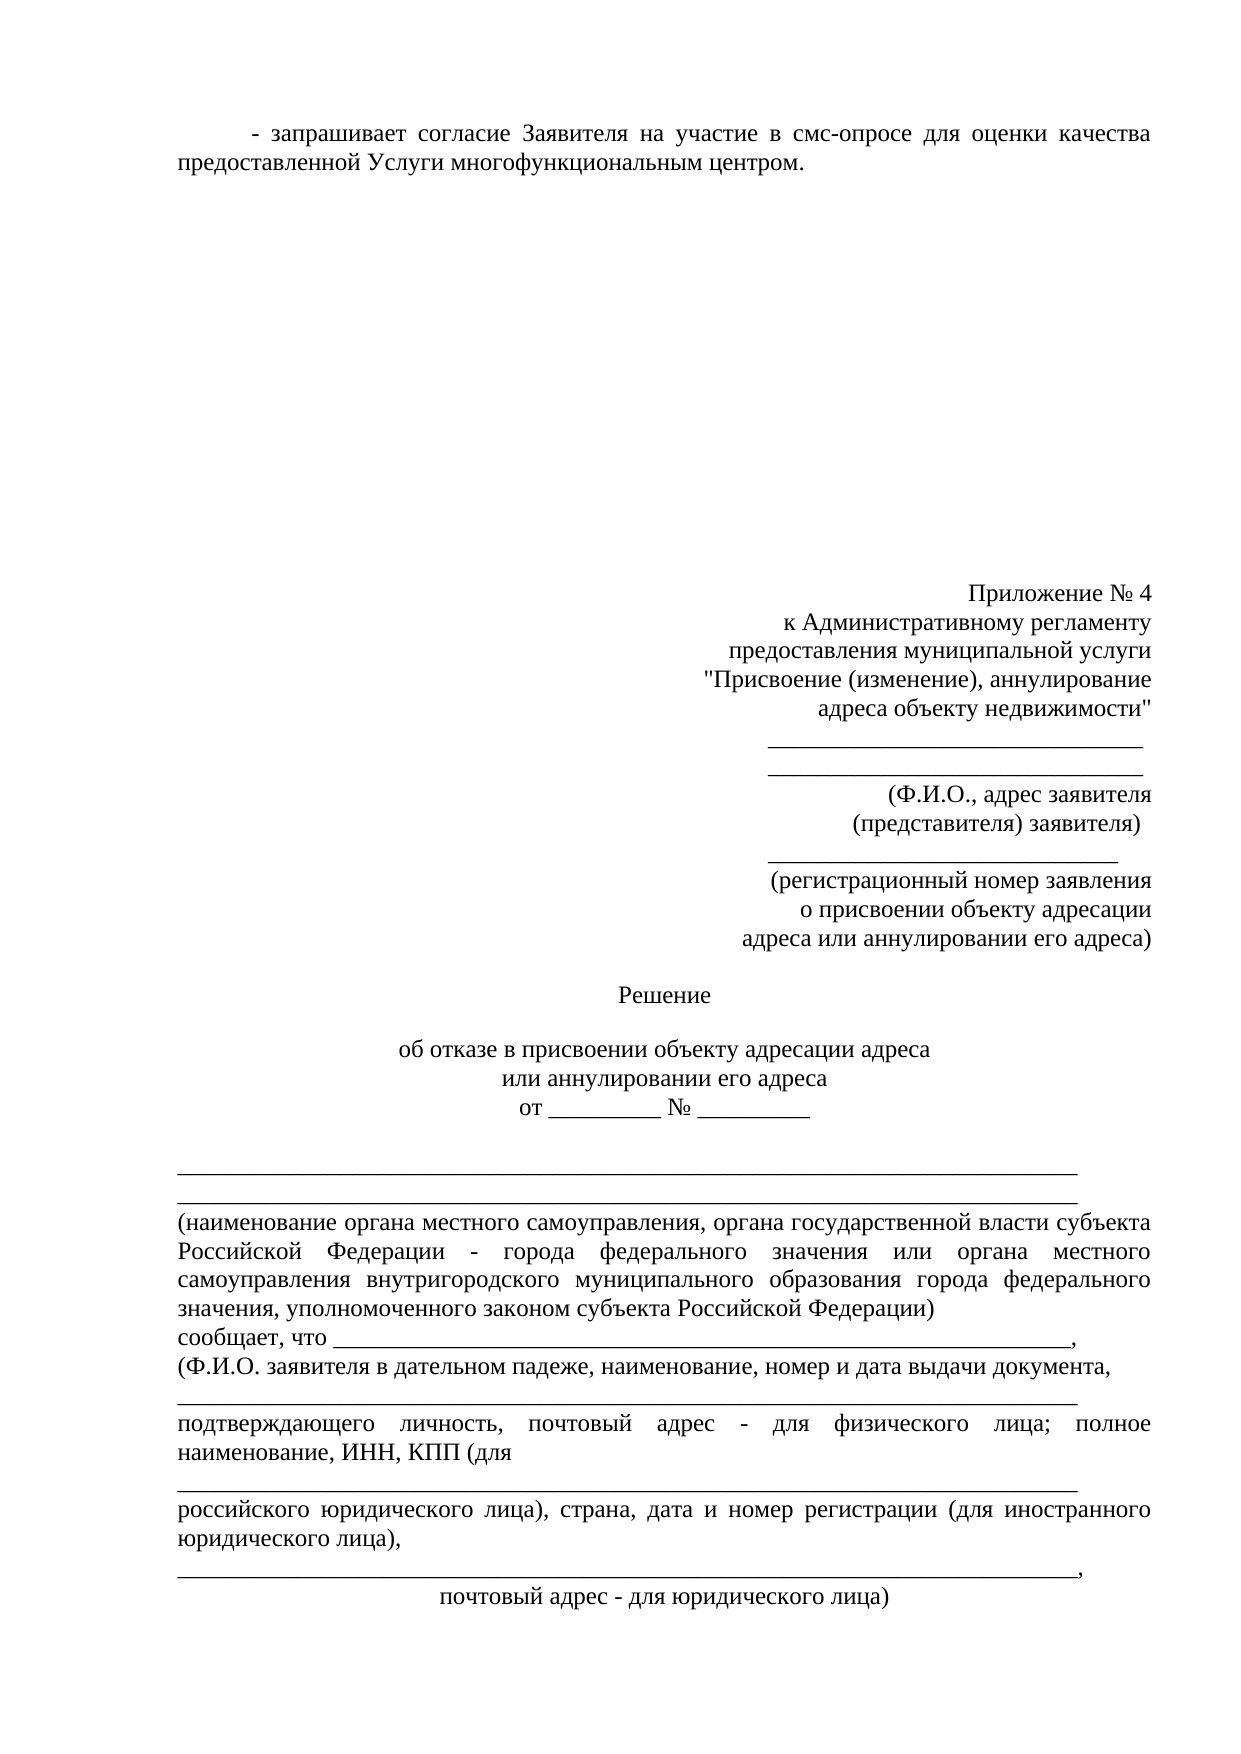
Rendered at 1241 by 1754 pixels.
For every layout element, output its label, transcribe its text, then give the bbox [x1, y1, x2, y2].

text российского юридического лица), страна, дата и номер регистрации (для иностранного юридического лица), [177, 1494, 1152, 1552]
text предоставления муниципальной услуги [177, 636, 1152, 664]
text (наименование органа местного самоуправления, органа государственной власти субъекта Российской Федерации - города федерального значения или органа местного самоуправления внутригородского муниципального образования города федерального значения, уполномоченного законом субъекта Российской Федерации) [177, 1207, 1152, 1322]
text Приложение № 4 [620, 578, 1152, 607]
text (регистрационный номер заявления [177, 866, 1152, 894]
text - запрашивает согласие Заявителя на участие в смс-опросе для оценки качества предоставленной Услуги многофункциональным центром. [177, 118, 1152, 176]
text от _________ № _________ [177, 1092, 1152, 1121]
text о присвоении объекту адресации [177, 894, 1152, 923]
text подтверждающего личность, почтовый адрес - для физического лица; полное наименование, ИНН, КПП (для [177, 1408, 1152, 1466]
text или аннулировании его адреса [177, 1063, 1152, 1092]
text (Ф.И.О. заявителя в дательном падеже, наименование, номер и дата выдачи документа, [177, 1351, 1152, 1379]
text ________________________________________________________________________ [177, 1178, 1152, 1207]
text ______________________________ [768, 751, 1152, 779]
text ____________________________ [768, 837, 1152, 866]
text ________________________________________________________________________ [177, 1379, 1152, 1408]
text к Административному регламенту [177, 607, 1152, 636]
text (Ф.И.О., адрес заявителя [177, 779, 1152, 808]
text "Присвоение (изменение), аннулирование [177, 664, 1152, 693]
text (представителя) заявителя) [842, 808, 1152, 837]
text ________________________________________________________________________ [177, 1466, 1152, 1494]
text ______________________________ [768, 722, 1152, 751]
text об отказе в присвоении объекту адресации адреса [177, 1034, 1152, 1063]
text адреса объекту недвижимости" [620, 693, 1152, 722]
text сообщает, что ___________________________________________________________, [177, 1322, 1152, 1351]
text адреса или аннулировании его адреса) [177, 923, 1152, 952]
text ________________________________________________________________________ [177, 1149, 1152, 1178]
text Решение [177, 981, 1152, 1009]
text ________________________________________________________________________, [177, 1552, 1152, 1581]
text почтовый адрес - для юридического лица) [177, 1581, 1152, 1609]
